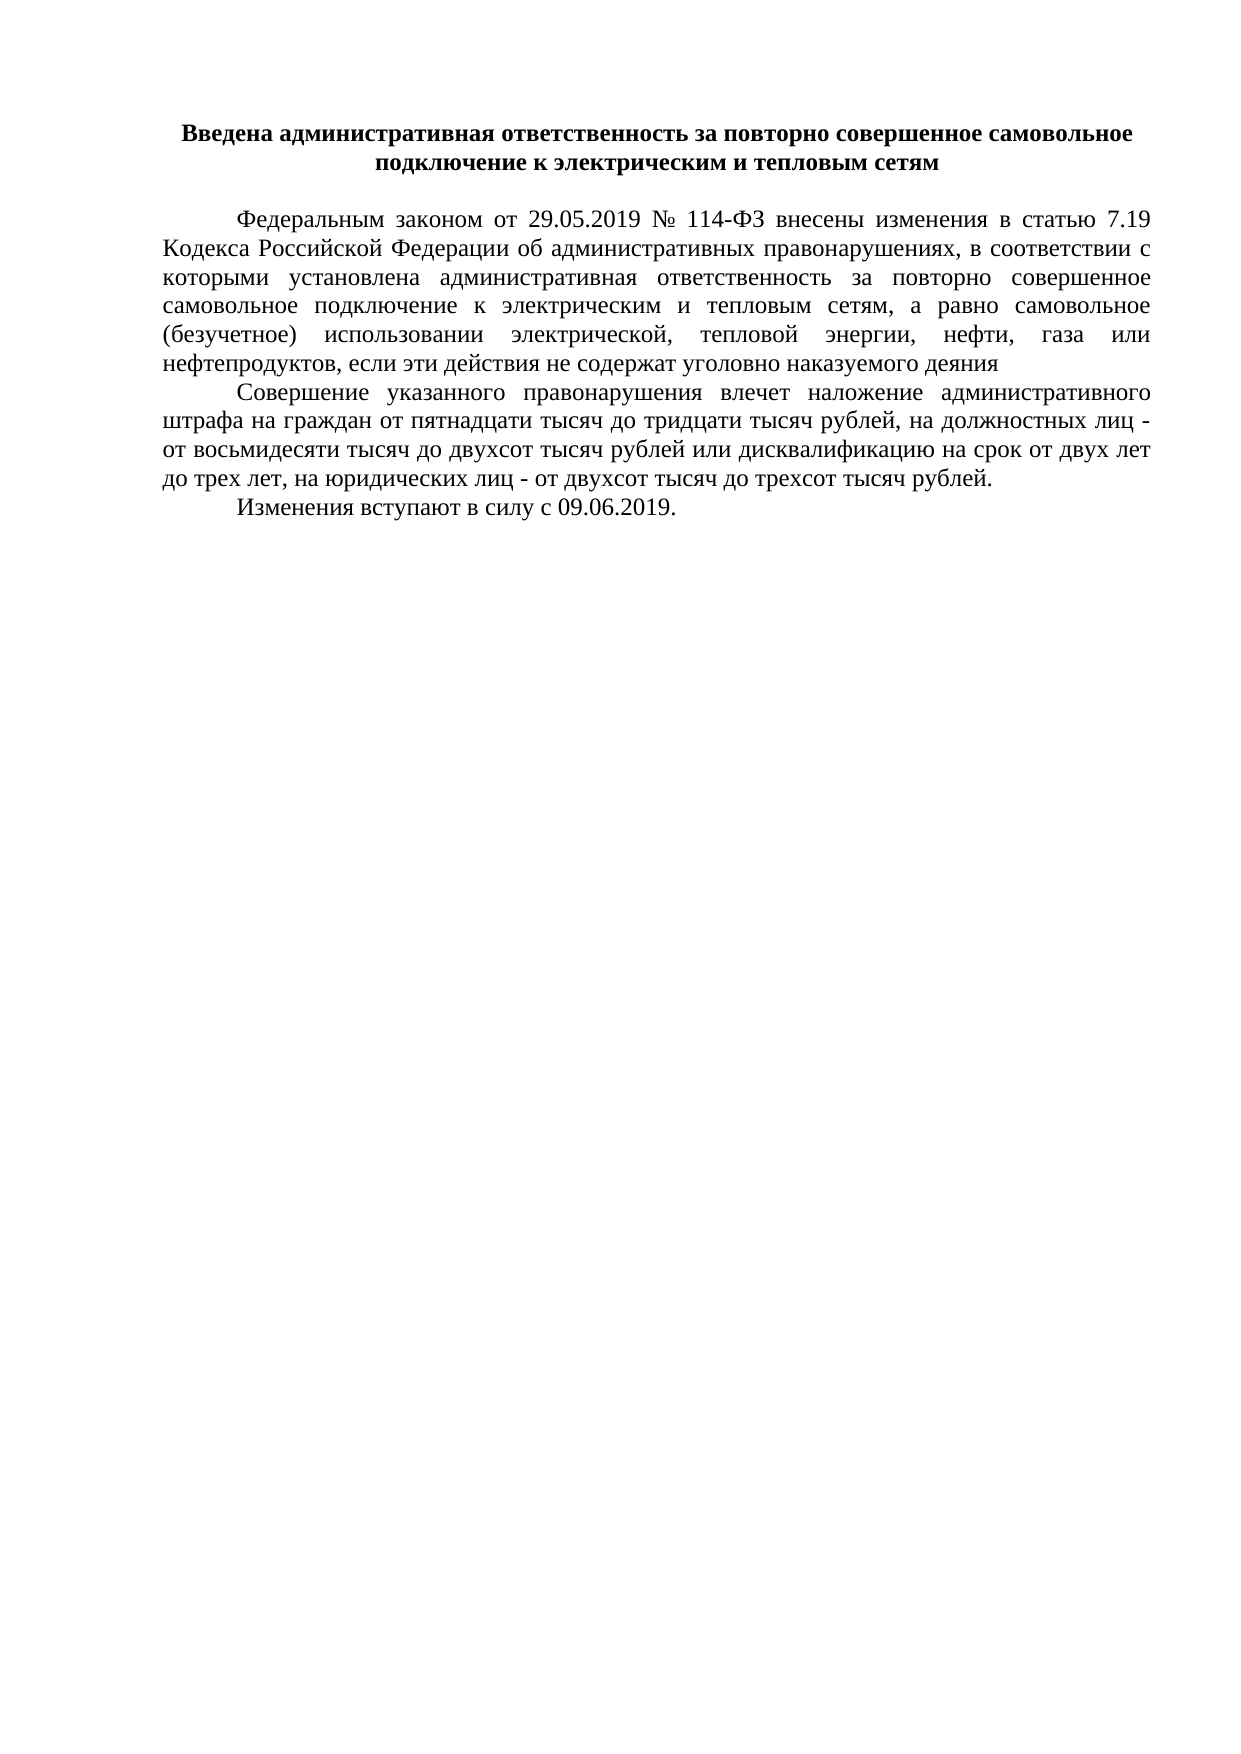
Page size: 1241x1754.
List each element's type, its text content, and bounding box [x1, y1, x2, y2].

text Введена административная ответственность за повторно совершенное самовольное подключение к электрическим и тепловым сетям [162, 118, 1152, 176]
text Федеральным законом от 29.05.2019 № 114-ФЗ внесены изменения в статью 7.19 Кодекса Российской Федерации об административных правонарушениях, в соответствии с которыми установлена административная ответственность за повторно совершенное самовольное подключение к электрическим и тепловым сетям, а равно самовольное (безучетное) использовании электрической, тепловой энергии, нефти, газа или нефтепродуктов, если эти действия не содержат уголовно наказуемого деяния [162, 204, 1152, 377]
text Изменения вступают в силу с 09.06.2019. [162, 492, 1152, 521]
text Совершение указанного правонарушения влечет наложение административного штрафа на граждан от пятнадцати тысяч до тридцати тысяч рублей, на должностных лиц - от восьмидесяти тысяч до двухсот тысяч рублей или дисквалификацию на срок от двух лет до трех лет, на юридических лиц - от двухсот тысяч до трехсот тысяч рублей. [162, 377, 1152, 492]
